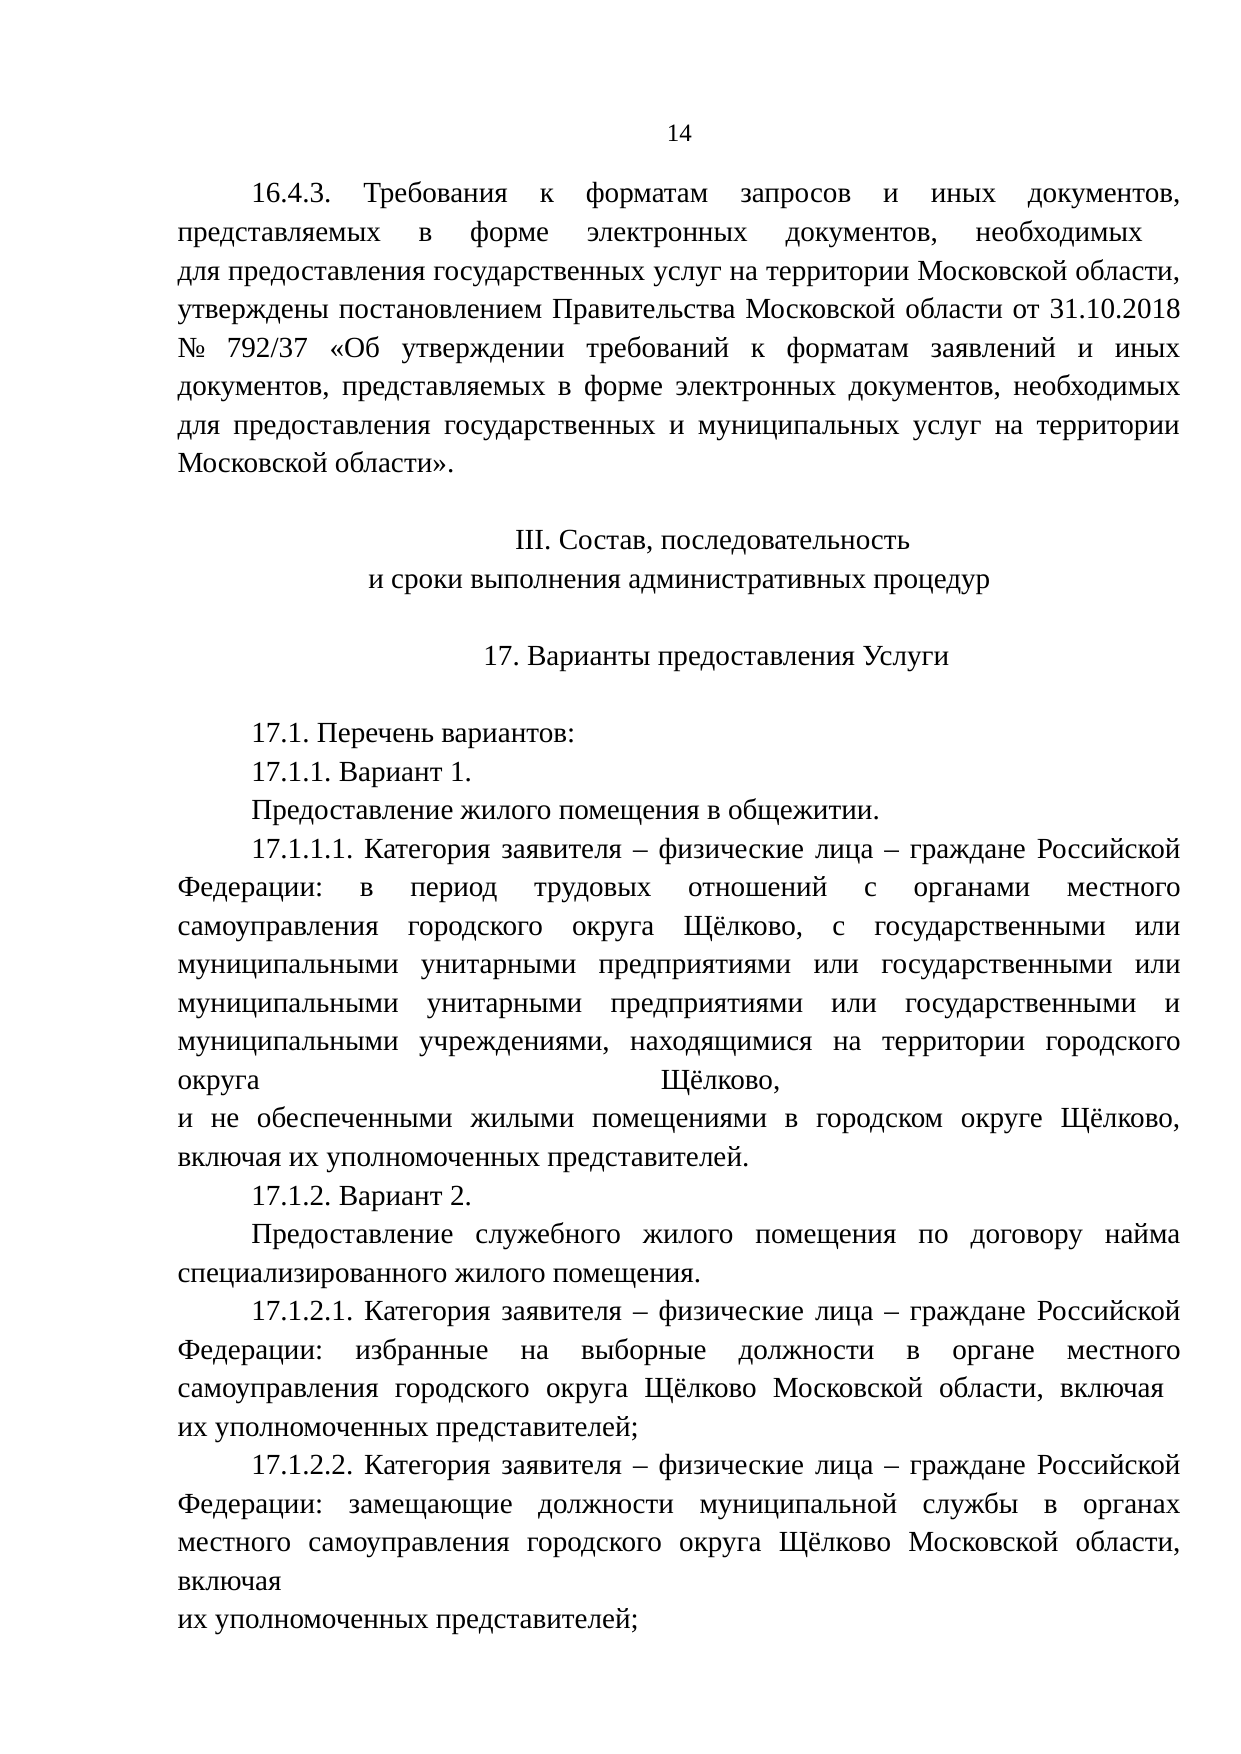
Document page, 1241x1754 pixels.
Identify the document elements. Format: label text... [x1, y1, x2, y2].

subtitle 17.1. Перечень вариантов: [177, 715, 1181, 749]
text 17.1.1.1. Категория заявителя – физические лица – граждане Российской Федерации: в период трудовых отношений с органами местного самоуправления городского округа Щёлково, с государственными или муниципальными унитарными предприятиями или государственными или муниципальными унитарными предприятиями или государственными и муниципальными учреждениями, находящимися на территории городского округа Щёлково, и не обеспеченными жилыми помещениями в городском округе Щёлково, включая их уполномоченных представителей. [177, 831, 1181, 1173]
text 17. Варианты предоставления Услуги [177, 638, 1181, 672]
text 17.1.1. Вариант 1. [177, 754, 1181, 787]
text Предоставление жилого помещения в общежитии. [177, 792, 1181, 826]
text 17.1.2.2. Категория заявителя – физические лица – граждане Российской Федерации: замещающие должности муниципальной службы в органах местного самоуправления городского округа Щёлково Московской области, включая их уполномоченных представителей; [177, 1447, 1181, 1635]
text 17.1.2. Вариант 2. [177, 1178, 1181, 1211]
text 16.4.3. Требования к форматам запросов и иных документов, представляемых в форме электронных документов, необходимых для предоставления государственных услуг на территории Московской области, утверждены постановлением Правительства Московской области от 31.10.2018 № 792/37 «Об утверждении требований к форматам заявлений и иных документов, представляемых в форме электронных документов, необходимых для предоставления государственных и муниципальных услуг на территории Московской области». [177, 176, 1181, 479]
text Предоставление служебного жилого помещения по договору найма специализированного жилого помещения. [177, 1216, 1181, 1288]
text 17.1.2.1. Категория заявителя – физические лица – граждане Российской Федерации: избранные на выборные должности в органе местного самоуправления городского округа Щёлково Московской области, включая их уполномоченных представителей; [177, 1293, 1181, 1442]
subtitle III. Состав, последовательность и сроки выполнения административных процедур [177, 522, 1181, 594]
